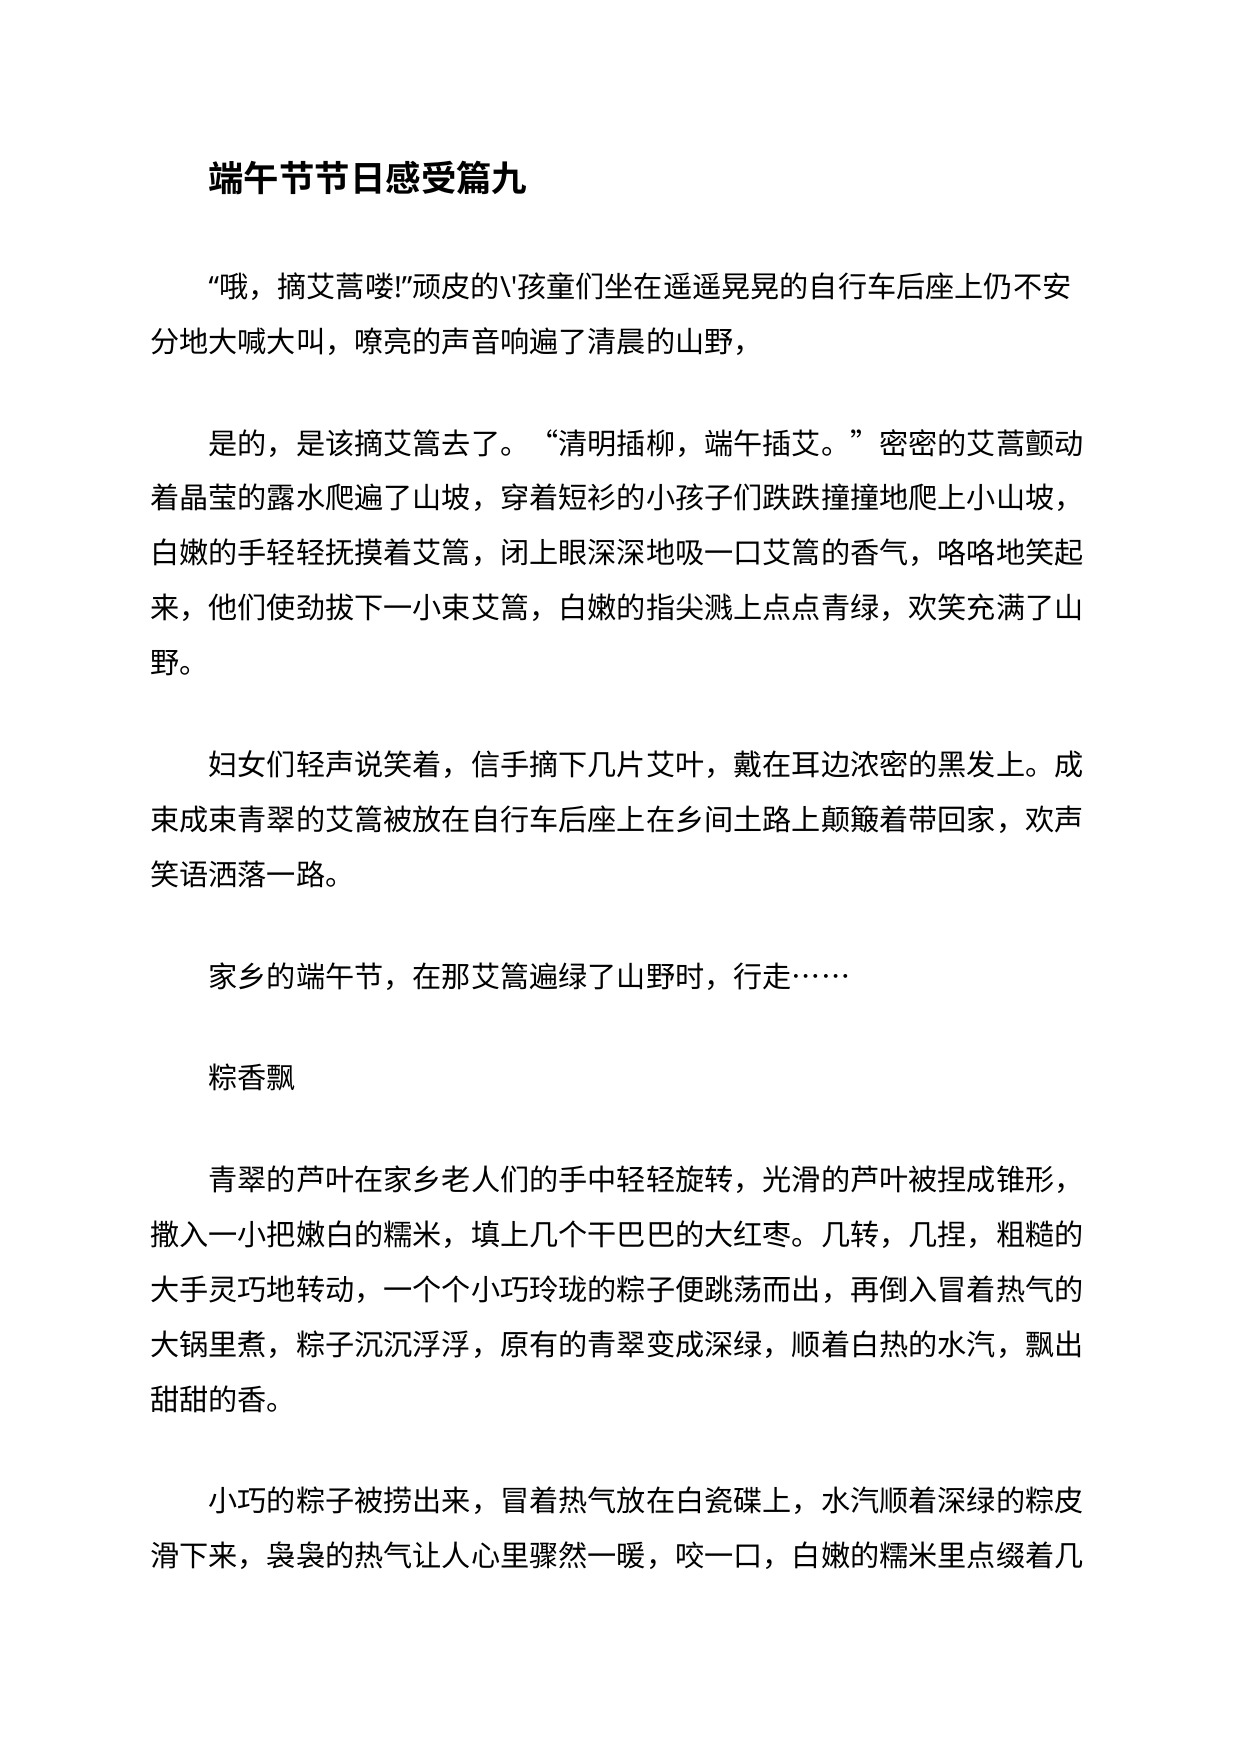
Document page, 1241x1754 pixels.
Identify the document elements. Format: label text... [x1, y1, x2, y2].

text 端午节节日感受篇九 [150, 150, 1090, 201]
text 妇女们轻声说笑着，信手摘下几片艾叶，戴在耳边浓密的黑发上。成束成束青翠的艾篙被放在自行车后座上在乡间土路上颠簸着带回家，欢声笑语洒落一路。 [150, 742, 1090, 894]
text 青翠的芦叶在家乡老人们的手中轻轻旋转，光滑的芦叶被捏成锥形，撒入一小把嫩白的糯米，填上几个干巴巴的大红枣。几转，几捏，粗糙的大手灵巧地转动，一个个小巧玲珑的粽子便跳荡而出，再倒入冒着热气的大锅里煮，粽子沉沉浮浮，原有的青翠变成深绿，顺着白热的水汽，飘出甜甜的香。 [150, 1157, 1090, 1418]
text 是的，是该摘艾篙去了。“清明插柳，端午插艾。”密密的艾蒿颤动着晶莹的露水爬遍了山坡，穿着短衫的小孩子们跌跌撞撞地爬上小山坡，白嫩的手轻轻抚摸着艾篙，闭上眼深深地吸一口艾篙的香气，咯咯地笑起来，他们使劲拔下一小束艾篙，白嫩的指尖溅上点点青绿，欢笑充满了山野。 [150, 420, 1090, 682]
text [150, 1478, 1090, 1575]
text 粽香飘 [150, 1055, 1090, 1097]
text 家乡的端午节，在那艾篙遍绿了山野时，行走…… [150, 953, 1090, 995]
text “哦，摘艾蒿喽!”顽皮的\'孩童们坐在遥遥晃晃的自行车后座上仍不安分地大喊大叫，嘹亮的声音响遍了清晨的山野， [150, 263, 1090, 361]
